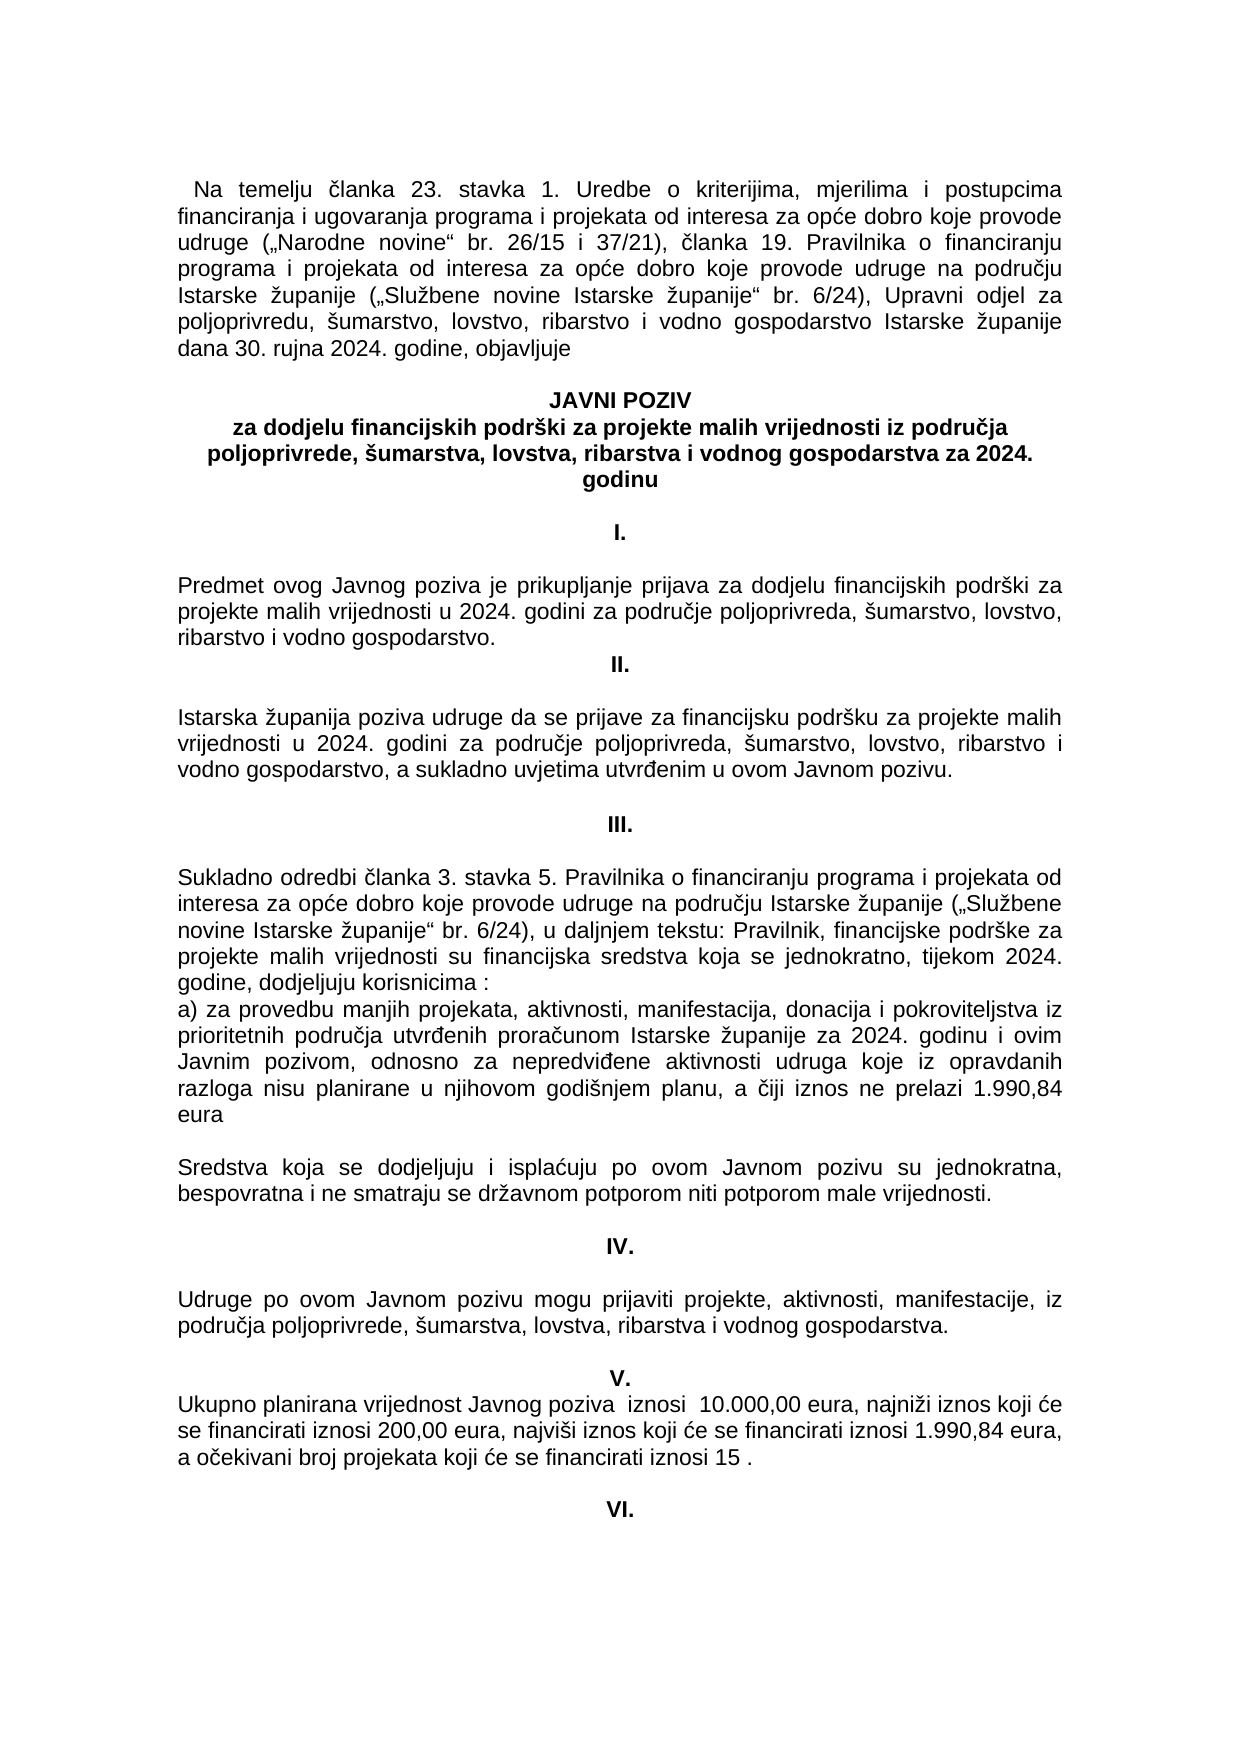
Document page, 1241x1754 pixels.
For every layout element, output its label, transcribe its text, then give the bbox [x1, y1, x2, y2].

text Na temelju članka 23. stavka 1. Uredbe o kriterijima, mjerilima i postupcima financiranja i ugovaranja programa i projekata od interesa za opće dobro koje provode udruge („Narodne novine“ br. 26/15 i 37/21), članka 19. Pravilnika o financiranju programa i projekata od interesa za opće dobro koje provode udruge na području Istarske županije („Službene novine Istarske županije“ br. 6/24), Upravni odjel za poljoprivredu, šumarstvo, lovstvo, ribarstvo i vodno gospodarstvo Istarske županije dana 30. rujna 2024. godine, objavljuje [177, 176, 1063, 361]
text V. [177, 1364, 1063, 1391]
text Istarska županija poziva udruge da se prijave za financijsku podršku za projekte malih vrijednosti u 2024. godini za područje poljoprivreda, šumarstvo, lovstvo, ribarstvo i vodno gospodarstvo, a sukladno uvjetima utvrđenim u ovom Javnom pozivu. [177, 703, 1063, 782]
text Udruge po ovom Javnom pozivu mogu prijaviti projekte, aktivnosti, manifestacije, iz područja poljoprivrede, šumarstva, lovstva, ribarstva i vodnog gospodarstva. [177, 1286, 1063, 1338]
text JAVNI POZIV [177, 387, 1063, 413]
text VI. [177, 1496, 1063, 1523]
text II. [177, 651, 1063, 677]
text IV. [177, 1233, 1063, 1259]
text Ukupno planirana vrijednost Javnog poziva iznosi 10.000,00 eura, najniži iznos koji će se financirati iznosi 200,00 eura, najviši iznos koji će se financirati iznosi 1.990,84 eura, a očekivani broj projekata koji će se financirati iznosi 15 . [177, 1391, 1063, 1470]
text Sredstva koja se dodjeljuju i isplaćuju po ovom Javnom pozivu su jednokratna, bespovratna i ne smatraju se državnom potporom niti potporom male vrijednosti. [177, 1154, 1063, 1206]
text a) za provedbu manjih projekata, aktivnosti, manifestacija, donacija i pokroviteljstva iz prioritetnih područja utvrđenih proračunom Istarske županije za 2024. godinu i ovim Javnim pozivom, odnosno za nepredviđene aktivnosti udruga koje iz opravdanih razloga nisu planirane u njihovom godišnjem planu, a čiji iznos ne prelazi 1.990,84 eura [177, 996, 1063, 1127]
text III. [177, 811, 1063, 837]
text Predmet ovog Javnog poziva je prikupljanje prijava za dodjelu financijskih podrški za projekte malih vrijednosti u 2024. godini za područje poljoprivreda, šumarstvo, lovstvo, ribarstvo i vodno gospodarstvo. [177, 572, 1063, 651]
text Sukladno odredbi članka 3. stavka 5. Pravilnika o financiranju programa i projekata od interesa za opće dobro koje provode udruge na području Istarske županije („Službene novine Istarske županije“ br. 6/24), u daljnjem tekstu: Pravilnik, financijske podrške za projekte malih vrijednosti su financijska sredstva koja se jednokratno, tijekom 2024. godine, dodjeljuju korisnicima : [177, 864, 1063, 996]
text za dodjelu financijskih podrški za projekte malih vrijednosti iz područja poljoprivrede, šumarstva, lovstva, ribarstva i vodnog gospodarstva za 2024. godinu [177, 413, 1063, 493]
text I. [177, 519, 1063, 545]
